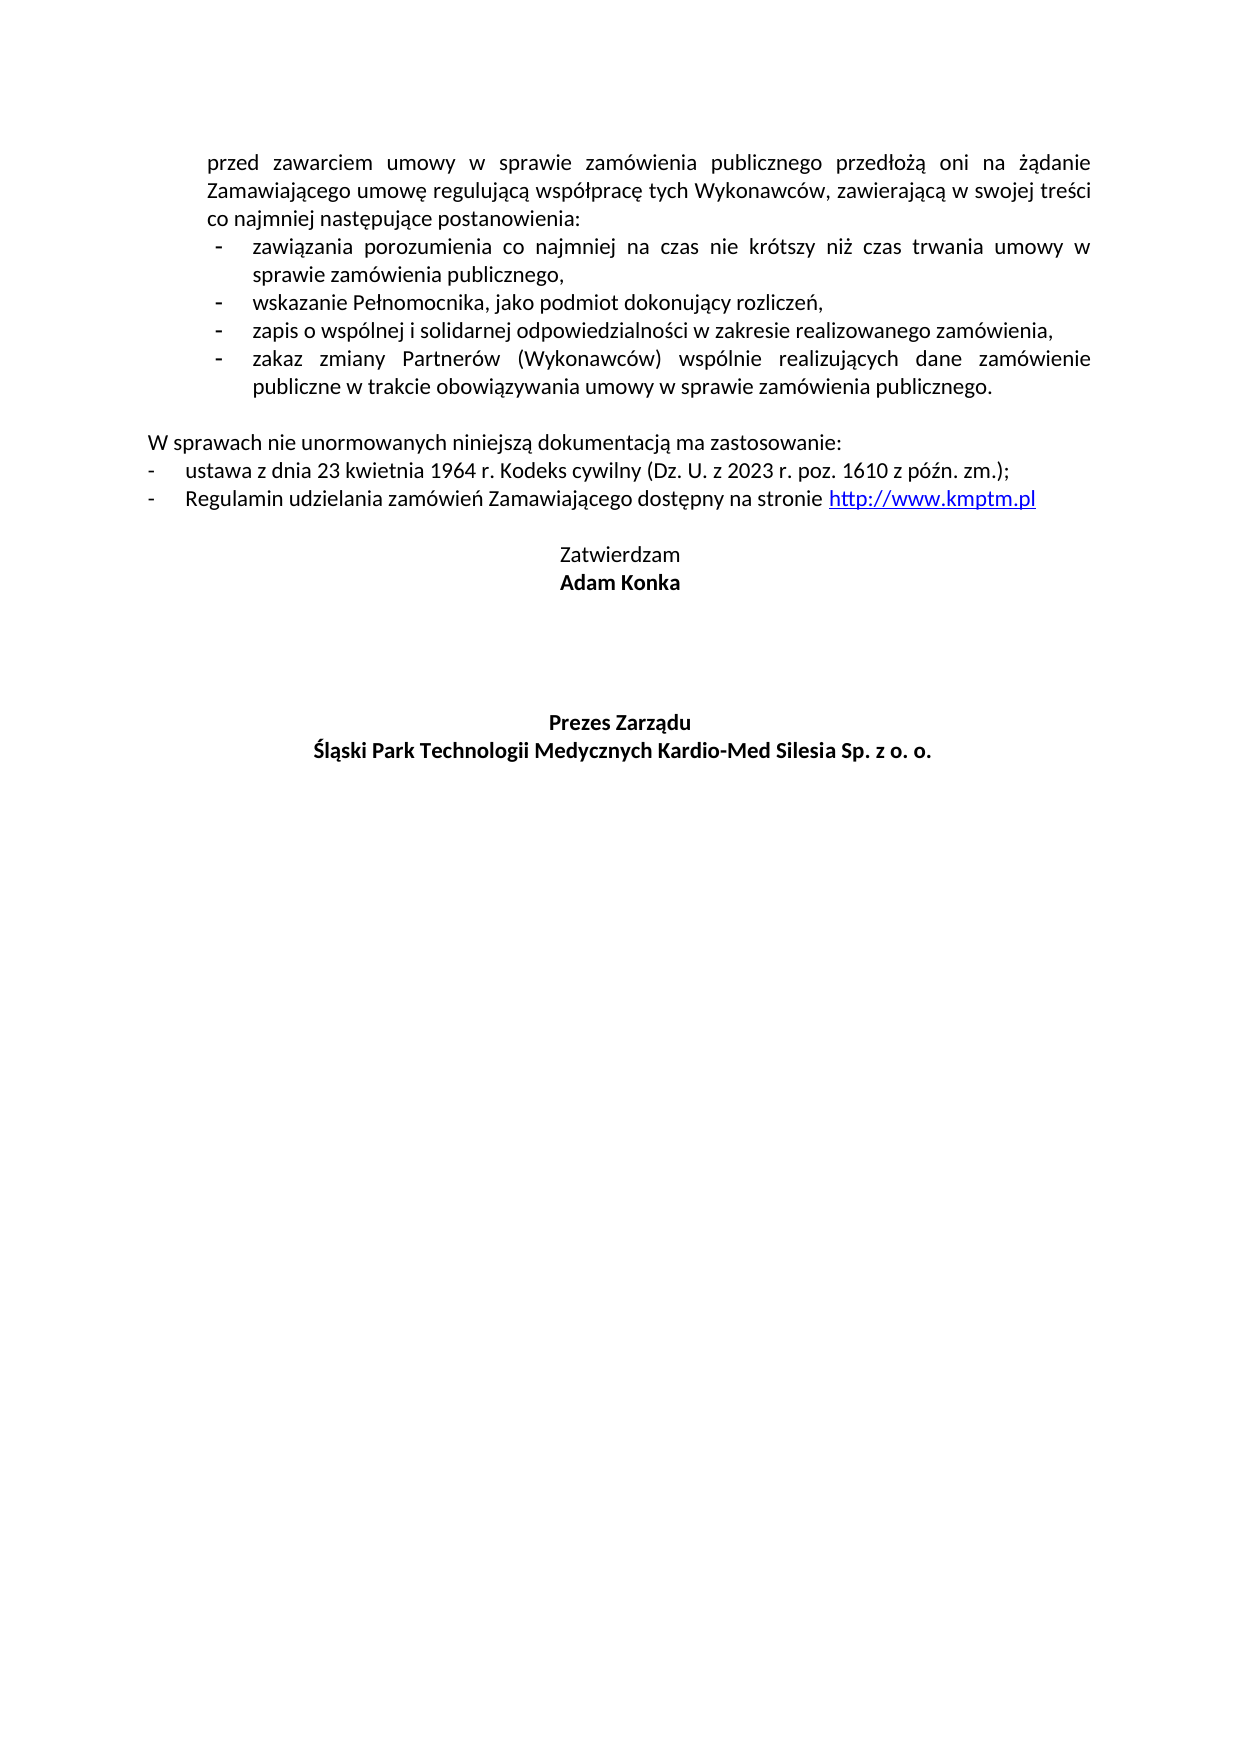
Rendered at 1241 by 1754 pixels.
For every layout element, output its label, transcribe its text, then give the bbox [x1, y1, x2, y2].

list zakaz zmiany Partnerów (Wykonawców) wspólnie realizujących dane zamówienie publiczne w trakcie obowiązywania umowy w sprawie zamówienia publicznego. [215, 344, 1092, 400]
text Prezes Zarządu [148, 708, 1092, 736]
text Adam Konka [148, 568, 1092, 596]
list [148, 148, 1092, 232]
list zawiązania porozumienia co najmniej na czas nie krótszy niż czas trwania umowy w sprawie zamówienia publicznego, [215, 232, 1092, 288]
text Zatwierdzam [148, 540, 1092, 568]
text Śląski Park Technologii Medycznych Kardio-Med Silesia Sp. z o. o. [148, 736, 1092, 764]
list zapis o wspólnej i solidarnej odpowiedzialności w zakresie realizowanego zamówienia, [215, 316, 1092, 344]
list Regulamin udzielania zamówień Zamawiającego dostępny na stronie http://www.kmptm.pl [148, 484, 1092, 512]
list ustawa z dnia 23 kwietnia 1964 r. Kodeks cywilny (Dz. U. z 2023 r. poz. 1610 z późn. zm.); [148, 456, 1092, 484]
list wskazanie Pełnomocnika, jako podmiot dokonujący rozliczeń, [215, 288, 1092, 316]
text W sprawach nie unormowanych niniejszą dokumentacją ma zastosowanie: [148, 428, 1092, 456]
